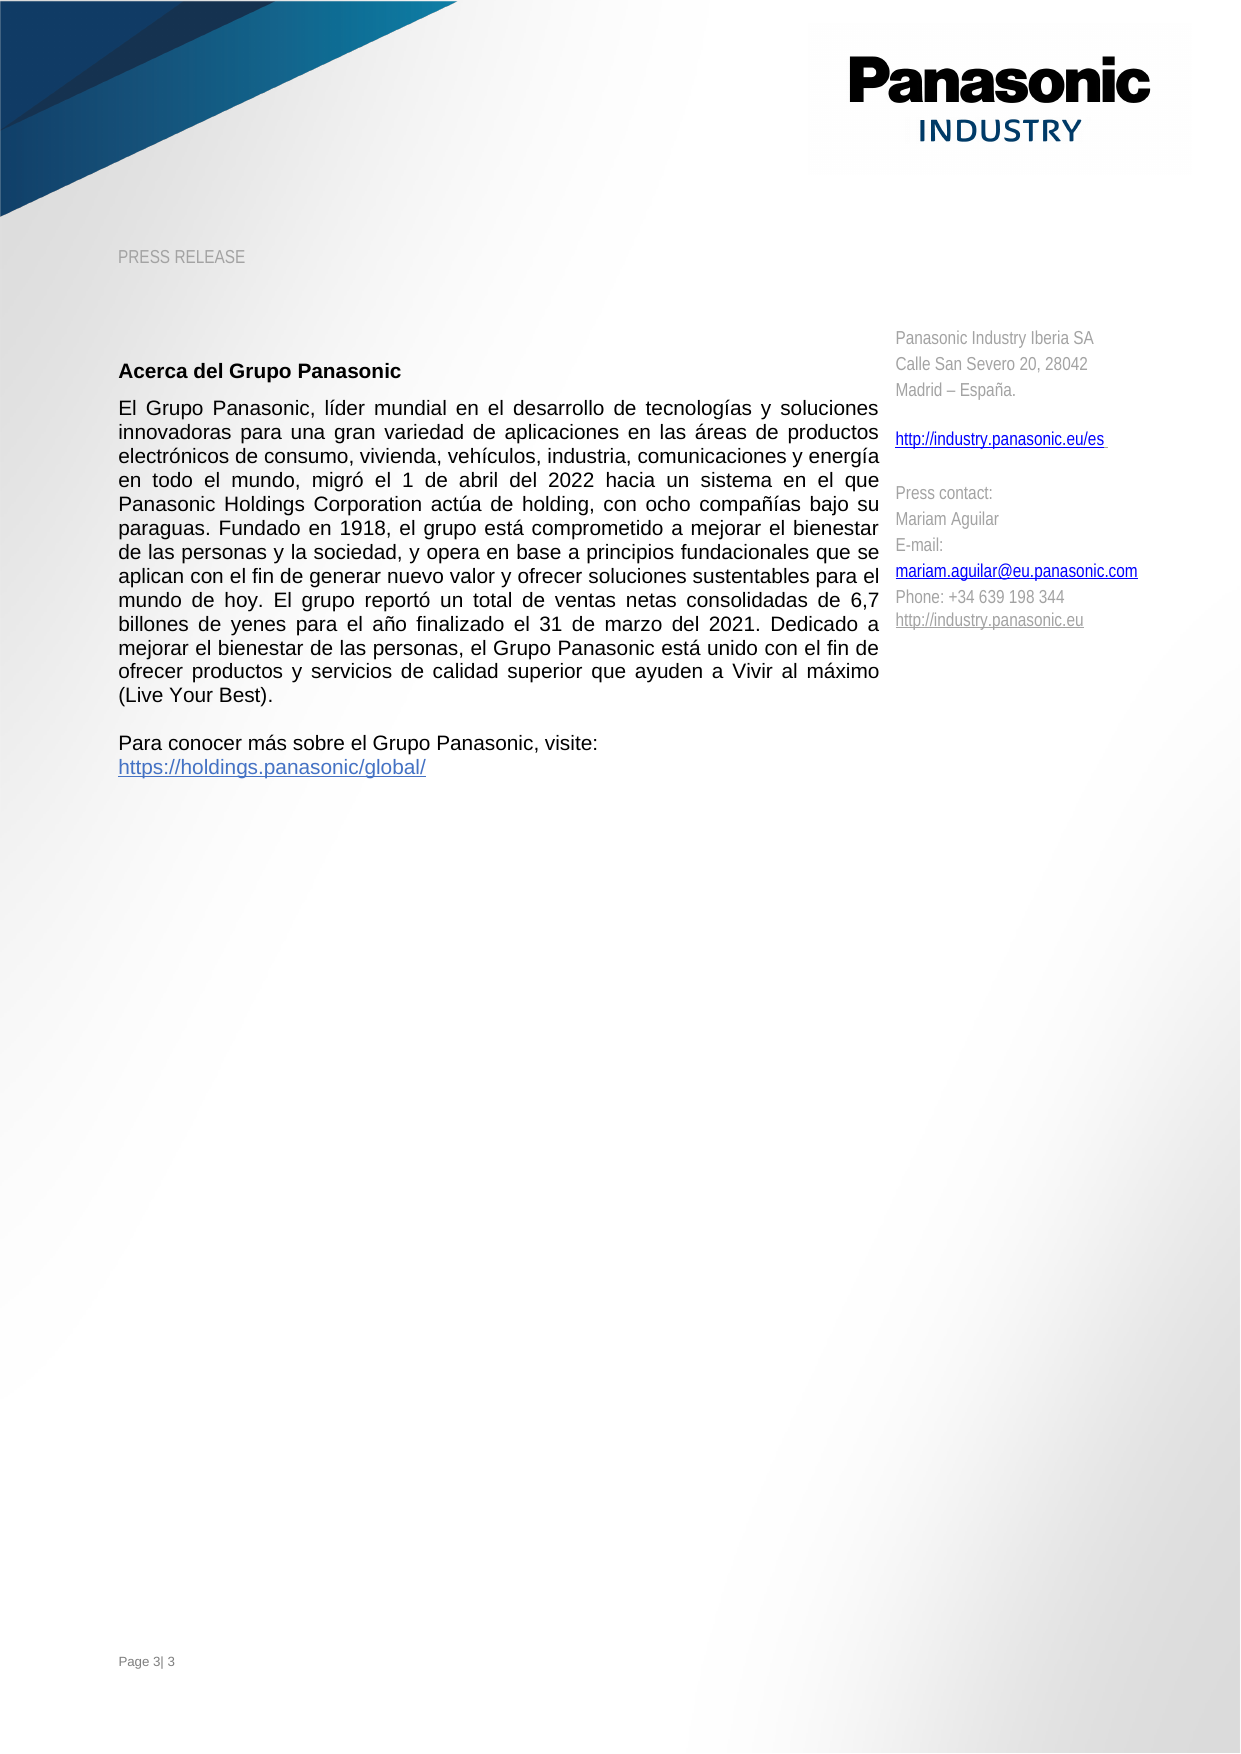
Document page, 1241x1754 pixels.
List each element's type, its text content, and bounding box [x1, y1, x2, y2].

text Para conocer más sobre el Grupo Panasonic, visite: [118, 731, 886, 755]
picture [0, 0, 1241, 1753]
text https://holdings.panasonic/global/ [118, 755, 886, 779]
text El Grupo Panasonic, líder mundial en el desarrollo de tecnologías y soluciones innovadoras para una gran variedad de aplicaciones en las áreas de productos electrónicos de consumo, vivienda, vehículos, industria, comunicaciones y energía en todo el mundo, migró el 1 de abril del 2022 hacia un sistema en el que Panasonic Holdings Corporation actúa de holding, con ocho compañías bajo su paraguas. Fundado en 1918, el grupo está comprometido a mejorar el bienestar de las personas y la sociedad, y opera en base a principios fundacionales que se aplican con el fin de generar nuevo valor y ofrecer soluciones sustentables para el mundo de hoy. El grupo reportó un total de ventas netas consolidadas de 6,7 billones de yenes para el año finalizado el 31 de marzo del 2021. Dedicado a mejorar el bienestar de las personas, el Grupo Panasonic está unido con el fin de ofrecer productos y servicios de calidad superior que ayuden a Vivir al máximo (Live Your Best). [118, 396, 886, 707]
text Acerca del Grupo Panasonic [118, 359, 886, 383]
